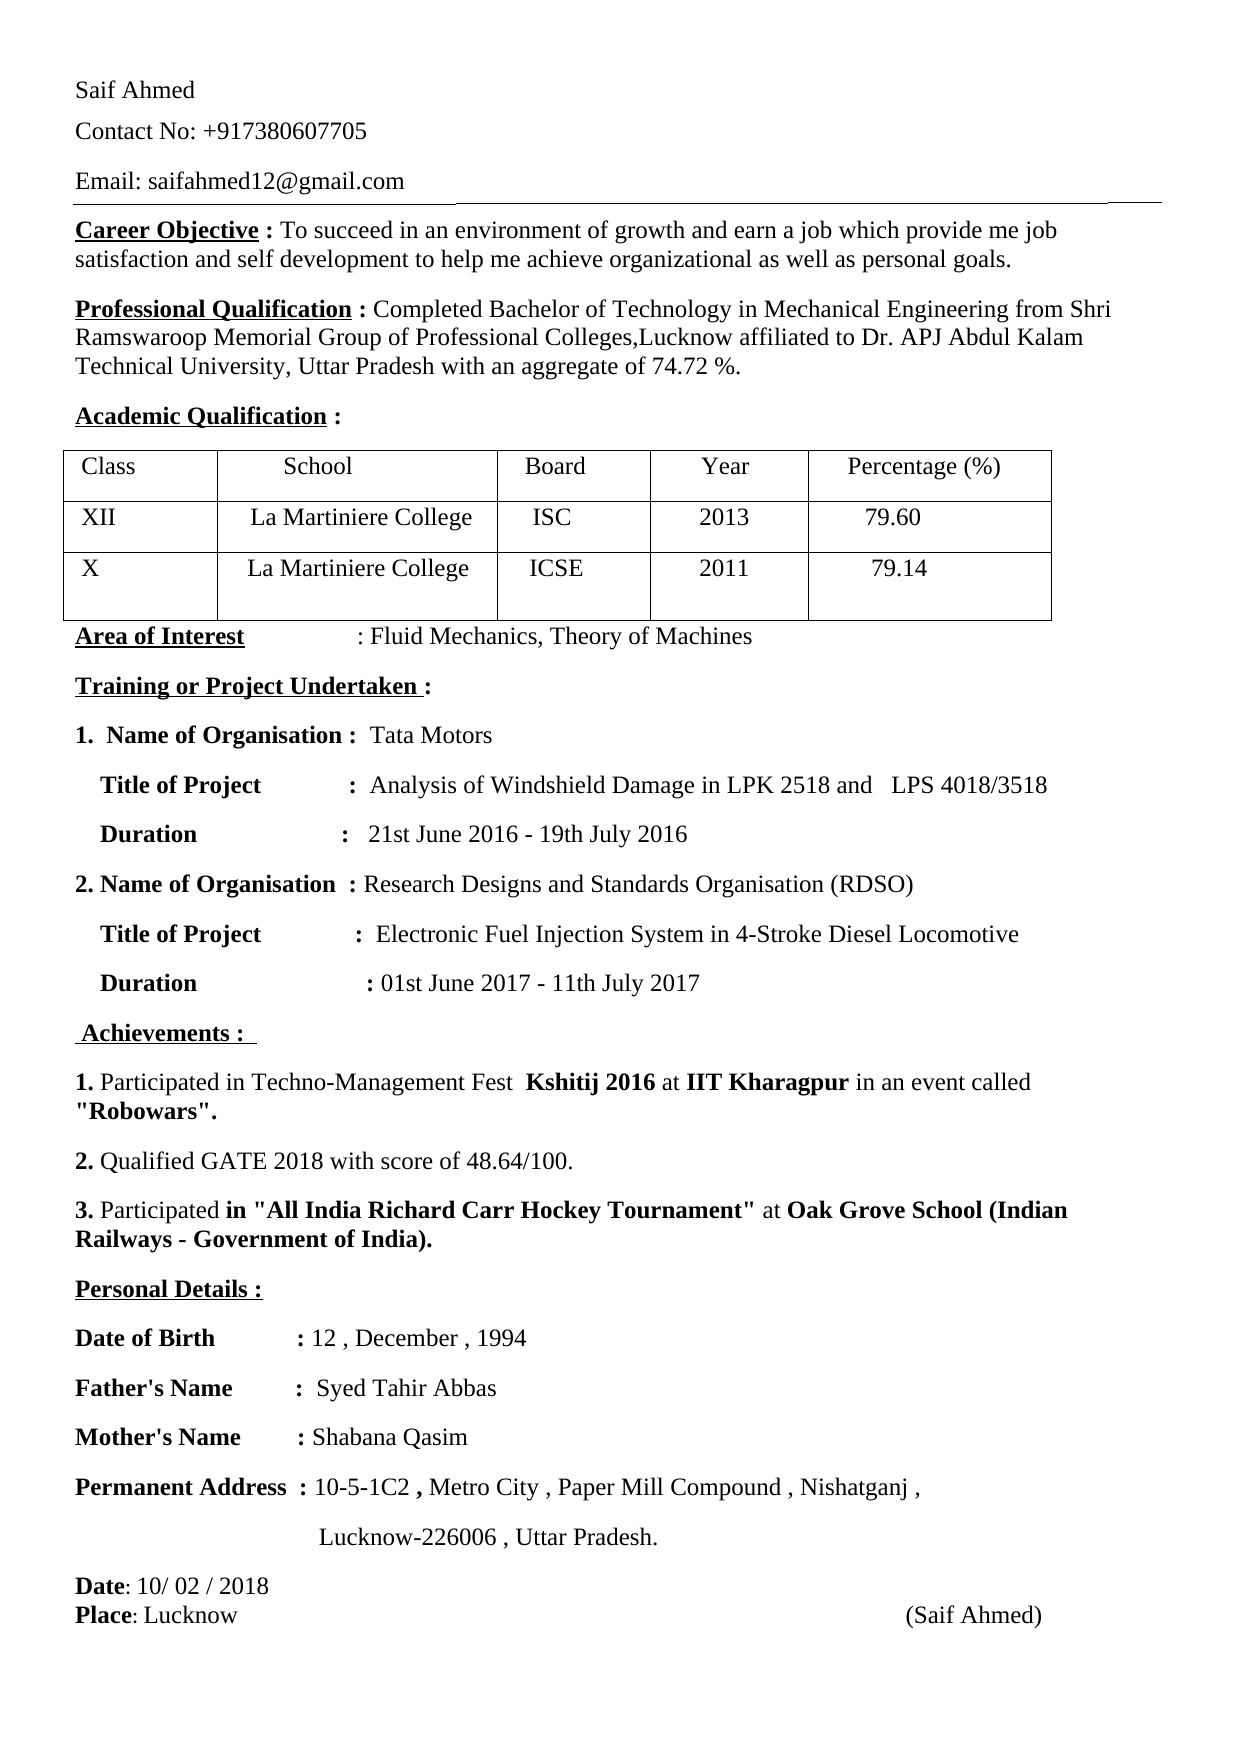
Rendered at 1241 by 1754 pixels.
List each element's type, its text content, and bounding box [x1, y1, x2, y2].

table_cell 79.14 [809, 553, 1051, 620]
text Father's Name : Syed Tahir Abbas [75, 1373, 1165, 1402]
table_cell 2011 [651, 553, 808, 620]
table_cell ISC [498, 502, 650, 552]
text Saif Ahmed [75, 75, 1165, 104]
text Mother's Name : Shabana Qasim [75, 1422, 1165, 1451]
text 1. Name of Organisation : Tata Motors [75, 720, 1165, 749]
text Place: Lucknow (Saif Ahmed) [75, 1600, 1165, 1629]
text Area of Interest : Fluid Mechanics, Theory of Machines [75, 621, 1165, 650]
text Contact No: +917380607705 [75, 116, 1165, 145]
text 1. Participated in Techno-Management Fest Kshitij 2016 at IIT Kharagpur in an event called "Robowars". [75, 1067, 1165, 1125]
text Title of Project : Analysis of Windshield Damage in LPK 2518 and LPS 4018/3518 [75, 770, 1165, 799]
text Achievements : [75, 1018, 1165, 1047]
table_header Class [64, 451, 217, 501]
text Personal Details : [75, 1274, 1165, 1302]
text Date: 10/ 02 / 2018 [75, 1571, 1165, 1600]
table_cell 2013 [651, 502, 808, 552]
table_header School [218, 451, 497, 501]
table_header Year [651, 451, 808, 501]
text Email: saifahmed12@gmail.com [75, 166, 1165, 194]
text 3. Participated in "All India Richard Carr Hockey Tournament" at Oak Grove School (Indian Railways - Government of India). [75, 1195, 1165, 1253]
text 2. Qualified GATE 2018 with score of 48.64/100. [75, 1146, 1165, 1174]
table_cell 79.60 [809, 502, 1051, 552]
text Professional Qualification : Completed Bachelor of Technology in Mechanical Engineering from Shri Ramswaroop Memorial Group of Professional Colleges,Lucknow affiliated to Dr. APJ Abdul Kalam Technical University, Uttar Pradesh with an aggregate of 74.72 %. [75, 294, 1165, 380]
text Career Objective : To succeed in an environment of growth and earn a job which provide me job satisfaction and self development to help me achieve organizational as well as personal goals. [75, 215, 1165, 273]
table_cell XII [64, 502, 217, 552]
text Training or Project Undertaken : [75, 671, 1165, 699]
text Permanent Address : 10-5-1C2 , Metro City , Paper Mill Compound , Nishatganj , [75, 1472, 1165, 1501]
table_header Board [498, 451, 650, 501]
text Academic Qualification : [75, 401, 1165, 429]
text Date of Birth : 12 , December , 1994 [75, 1323, 1165, 1352]
table_cell X [64, 553, 217, 620]
table_header Percentage (%) [809, 451, 1051, 501]
text Duration : 01st June 2017 - 11th July 2017 [75, 968, 1165, 997]
table_cell ICSE [498, 553, 650, 620]
text Title of Project : Electronic Fuel Injection System in 4-Stroke Diesel Locomotive [75, 919, 1165, 947]
text Lucknow-226006 , Uttar Pradesh. [75, 1522, 1165, 1550]
text 2. Name of Organisation : Research Designs and Standards Organisation (RDSO) [75, 869, 1165, 898]
table_cell La Martiniere College [218, 502, 497, 552]
text Duration : 21st June 2016 - 19th July 2016 [75, 819, 1165, 848]
table_cell La Martiniere College [218, 553, 497, 620]
